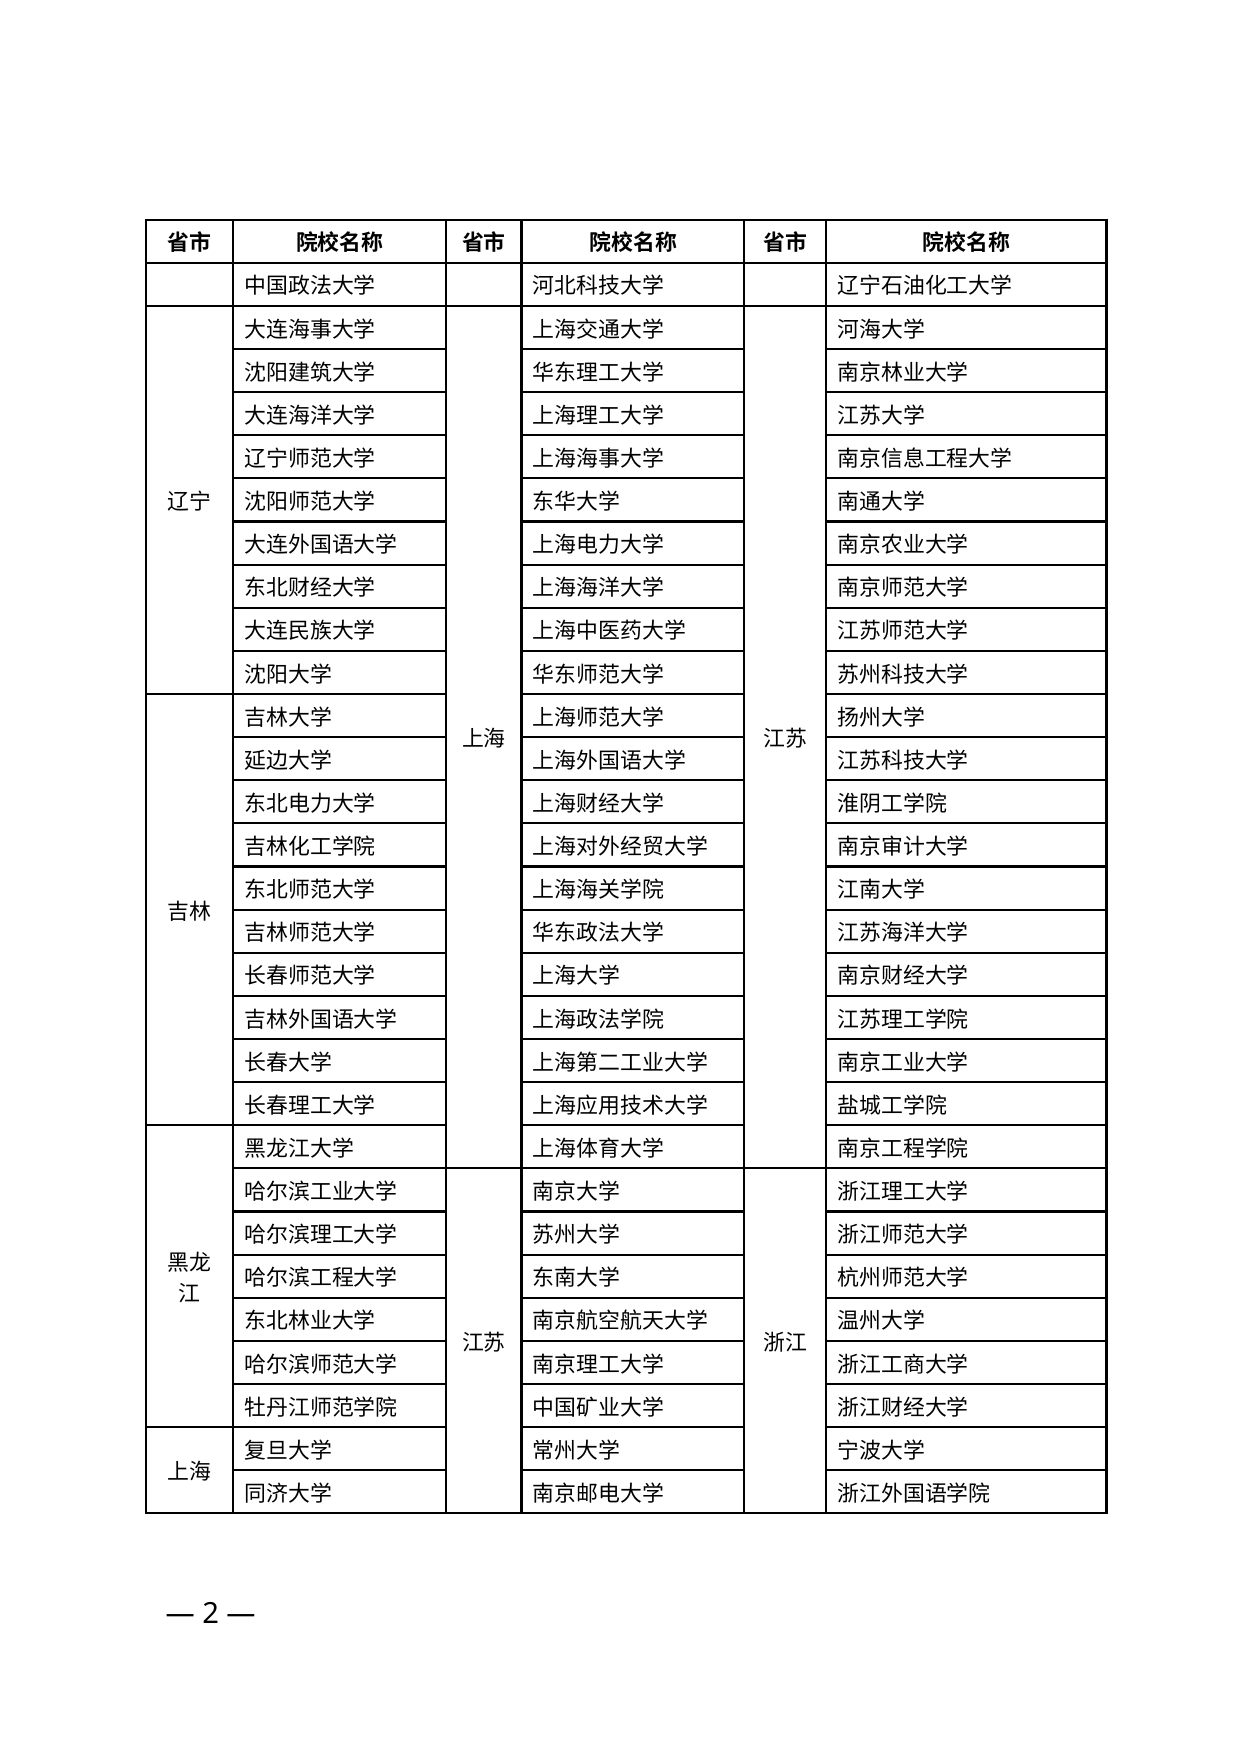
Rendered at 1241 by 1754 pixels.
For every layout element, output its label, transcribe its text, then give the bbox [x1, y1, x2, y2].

table_cell 大连海事大学 [234, 307, 445, 348]
table_cell 牡丹江师范学院 [234, 1385, 445, 1426]
table_cell 浙江理工大学 [827, 1169, 1105, 1210]
table_cell 大连民族大学 [234, 609, 445, 650]
table_cell 上海师范大学 [523, 695, 743, 736]
table_cell 南京工程学院 [827, 1126, 1105, 1167]
table_cell 延边大学 [234, 738, 445, 779]
table_cell 浙江工商大学 [827, 1342, 1105, 1383]
table_cell 扬州大学 [827, 695, 1105, 736]
table_cell 南京师范大学 [827, 566, 1105, 607]
table_cell 中国政法大学 [234, 264, 445, 305]
table_cell 浙江财经大学 [827, 1385, 1105, 1426]
table_header 省市 [447, 221, 520, 262]
table_cell 上海对外经贸大学 [523, 824, 743, 865]
table_cell 东华大学 [523, 479, 743, 520]
table_cell 东北电力大学 [234, 781, 445, 822]
table_cell 中国矿业大学 [523, 1385, 743, 1426]
table_cell 南京信息工程大学 [827, 436, 1105, 477]
table_cell 上海理工大学 [523, 393, 743, 434]
table_cell 南京财经大学 [827, 954, 1105, 995]
table_cell 长春师范大学 [234, 954, 445, 995]
table_cell 江苏海洋大学 [827, 911, 1105, 952]
table_cell 上海 [147, 1428, 232, 1512]
table_cell 南京大学 [523, 1169, 743, 1210]
table_cell 南通大学 [827, 479, 1105, 520]
table_header 院校名称 [234, 221, 445, 262]
table_cell 上海交通大学 [523, 307, 743, 348]
table_cell 复旦大学 [234, 1428, 445, 1469]
table_cell 华东政法大学 [523, 911, 743, 952]
table_cell 上海海事大学 [523, 436, 743, 477]
table_cell 吉林大学 [234, 695, 445, 736]
table_cell 南京邮电大学 [523, 1471, 743, 1512]
table_cell 同济大学 [234, 1471, 445, 1512]
table_cell 上海外国语大学 [523, 738, 743, 779]
table_cell 上海财经大学 [523, 781, 743, 822]
table_cell 江苏 [447, 1169, 520, 1512]
table_cell 南京农业大学 [827, 523, 1105, 563]
table_cell 辽宁师范大学 [234, 436, 445, 477]
table_cell 哈尔滨工业大学 [234, 1169, 445, 1210]
table_cell 上海海关学院 [523, 868, 743, 908]
table_header 省市 [147, 221, 232, 262]
table_cell 南京理工大学 [523, 1342, 743, 1383]
table_cell 上海体育大学 [523, 1126, 743, 1167]
table_cell 吉林师范大学 [234, 911, 445, 952]
table_cell 浙江 [745, 1169, 825, 1512]
table_cell 江苏大学 [827, 393, 1105, 434]
table_cell 常州大学 [523, 1428, 743, 1469]
table_header 院校名称 [827, 221, 1105, 262]
table_cell 上海应用技术大学 [523, 1083, 743, 1124]
table_cell 苏州科技大学 [827, 652, 1105, 693]
table_cell 东北林业大学 [234, 1299, 445, 1340]
table_cell 淮阴工学院 [827, 781, 1105, 822]
table_cell 南京航空航天大学 [523, 1299, 743, 1340]
table_header 省市 [745, 221, 825, 262]
table_cell 上海政法学院 [523, 997, 743, 1038]
table_cell 上海 [447, 307, 520, 1167]
table_cell 长春理工大学 [234, 1083, 445, 1124]
table_cell 上海第二工业大学 [523, 1040, 743, 1081]
table_cell 杭州师范大学 [827, 1256, 1105, 1297]
table_cell 哈尔滨工程大学 [234, 1256, 445, 1297]
table_cell 黑龙江大学 [234, 1126, 445, 1167]
table_cell 大连外国语大学 [234, 523, 445, 563]
table_cell 江苏 [745, 307, 825, 1167]
table_cell 河北科技大学 [523, 264, 743, 305]
table_cell 上海大学 [523, 954, 743, 995]
table_cell 沈阳建筑大学 [234, 350, 445, 391]
table_cell 上海中医药大学 [523, 609, 743, 650]
table_cell 江苏师范大学 [827, 609, 1105, 650]
table_cell 宁波大学 [827, 1428, 1105, 1469]
table_cell 盐城工学院 [827, 1083, 1105, 1124]
table_cell 哈尔滨师范大学 [234, 1342, 445, 1383]
table_cell 南京审计大学 [827, 824, 1105, 865]
table_cell 河海大学 [827, 307, 1105, 348]
table_cell 南京林业大学 [827, 350, 1105, 391]
table_cell 华东理工大学 [523, 350, 743, 391]
table_cell 江南大学 [827, 868, 1105, 908]
table_cell 南京工业大学 [827, 1040, 1105, 1081]
table_cell 哈尔滨理工大学 [234, 1213, 445, 1253]
table_cell 辽宁石油化工大学 [827, 264, 1105, 305]
table_cell 上海海洋大学 [523, 566, 743, 607]
table_cell 浙江外国语学院 [827, 1471, 1105, 1512]
table_cell 辽宁 [147, 307, 232, 693]
table_cell 江苏科技大学 [827, 738, 1105, 779]
table_cell 吉林化工学院 [234, 824, 445, 865]
table_cell 苏州大学 [523, 1213, 743, 1253]
table_cell 沈阳大学 [234, 652, 445, 693]
table_cell 东北师范大学 [234, 868, 445, 908]
table_cell 华东师范大学 [523, 652, 743, 693]
table_cell 长春大学 [234, 1040, 445, 1081]
table_cell 吉林 [147, 695, 232, 1124]
table_cell 浙江师范大学 [827, 1213, 1105, 1253]
table_cell 江苏理工学院 [827, 997, 1105, 1038]
table_cell 温州大学 [827, 1299, 1105, 1340]
table_cell 上海电力大学 [523, 523, 743, 563]
table_cell 黑龙江 [147, 1126, 232, 1426]
table_cell 东南大学 [523, 1256, 743, 1297]
table_header 院校名称 [523, 221, 743, 262]
table_cell 东北财经大学 [234, 566, 445, 607]
table_cell 沈阳师范大学 [234, 479, 445, 520]
table_cell 大连海洋大学 [234, 393, 445, 434]
table_cell 吉林外国语大学 [234, 997, 445, 1038]
